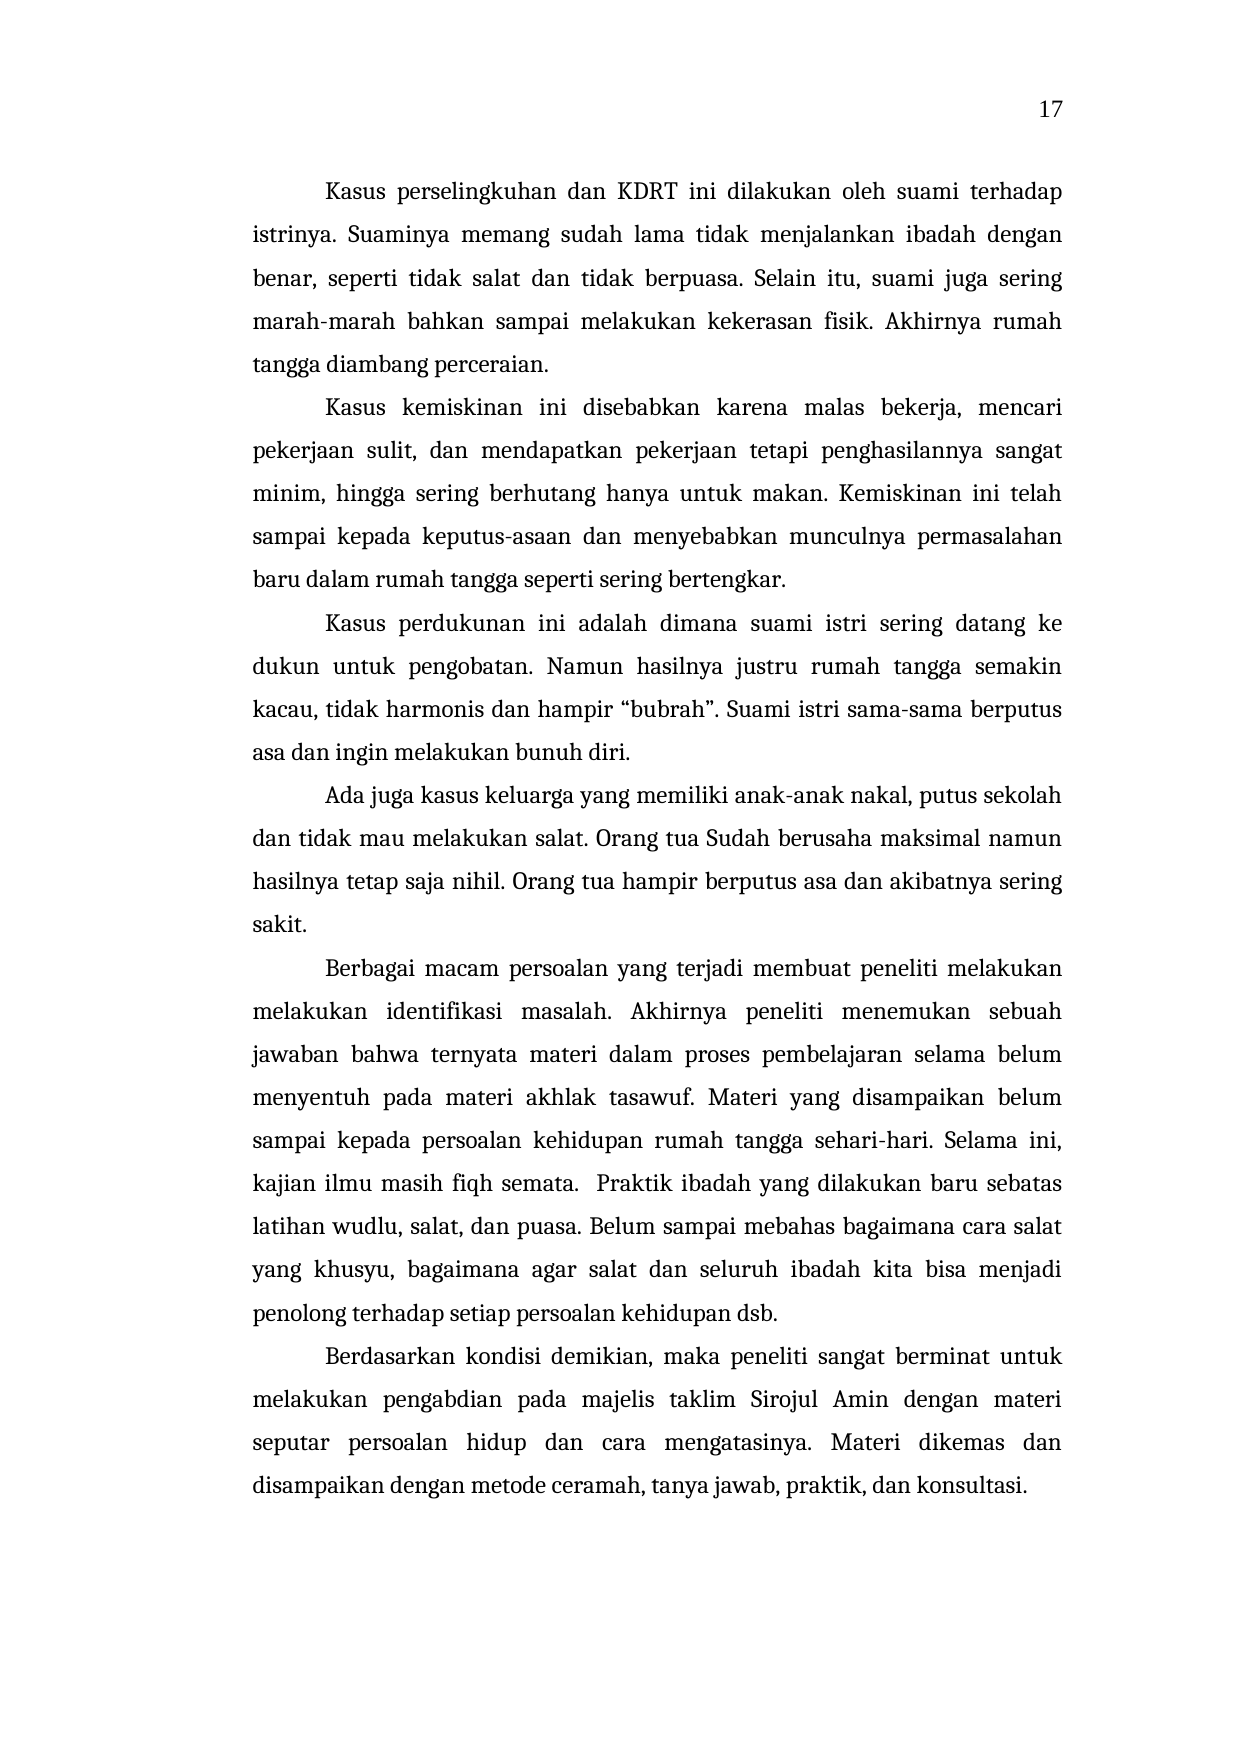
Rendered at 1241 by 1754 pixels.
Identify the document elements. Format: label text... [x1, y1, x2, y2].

text Berdasarkan kondisi demikian, maka peneliti sangat berminat untuk melakukan pengabdian pada majelis taklim Sirojul Amin dengan materi seputar persoalan hidup dan cara mengatasinya. Materi dikemas dan disampaikan dengan metode ceramah, tanya jawab, praktik, dan konsultasi. [252, 1342, 1063, 1500]
text Ada juga kasus keluarga yang memiliki anak-anak nakal, putus sekolah dan tidak mau melakukan salat. Orang tua Sudah berusaha maksimal namun hasilnya tetap saja nihil. Orang tua hampir berputus asa dan akibatnya sering sakit. [252, 781, 1063, 939]
text Berbagai macam persoalan yang terjadi membuat peneliti melakukan melakukan identifikasi masalah. Akhirnya peneliti menemukan sebuah jawaban bahwa ternyata materi dalam proses pembelajaran selama belum menyentuh pada materi akhlak tasawuf. Materi yang disampaikan belum sampai kepada persoalan kehidupan rumah tangga sehari-hari. Selama ini, kajian ilmu masih fiqh semata. Praktik ibadah yang dilakukan baru sebatas latihan wudlu, salat, dan puasa. Belum sampai mebahas bagaimana cara salat yang khusyu, bagaimana agar salat dan seluruh ibadah kita bisa menjadi penolong terhadap setiap persoalan kehidupan dsb. [252, 953, 1063, 1327]
text Kasus perdukunan ini adalah dimana suami istri sering datang ke dukun untuk pengobatan. Namun hasilnya justru rumah tangga semakin kacau, tidak harmonis dan hampir “bubrah”. Suami istri sama-sama berputus asa dan ingin melakukan bunuh diri. [252, 608, 1063, 767]
text Kasus kemiskinan ini disebabkan karena malas bekerja, mencari pekerjaan sulit, dan mendapatkan pekerjaan tetapi penghasilannya sangat minim, hingga sering berhutang hanya untuk makan. Kemiskinan ini telah sampai kepada keputus-asaan dan menyebabkan munculnya permasalahan baru dalam rumah tangga seperti sering bertengkar. [252, 393, 1063, 594]
text Kasus perselingkuhan dan KDRT ini dilakukan oleh suami terhadap istrinya. Suaminya memang sudah lama tidak menjalankan ibadah dengan benar, seperti tidak salat dan tidak berpuasa. Selain itu, suami juga sering marah-marah bahkan sampai melakukan kekerasan fisik. Akhirnya rumah tangga diambang perceraian. [252, 177, 1063, 378]
